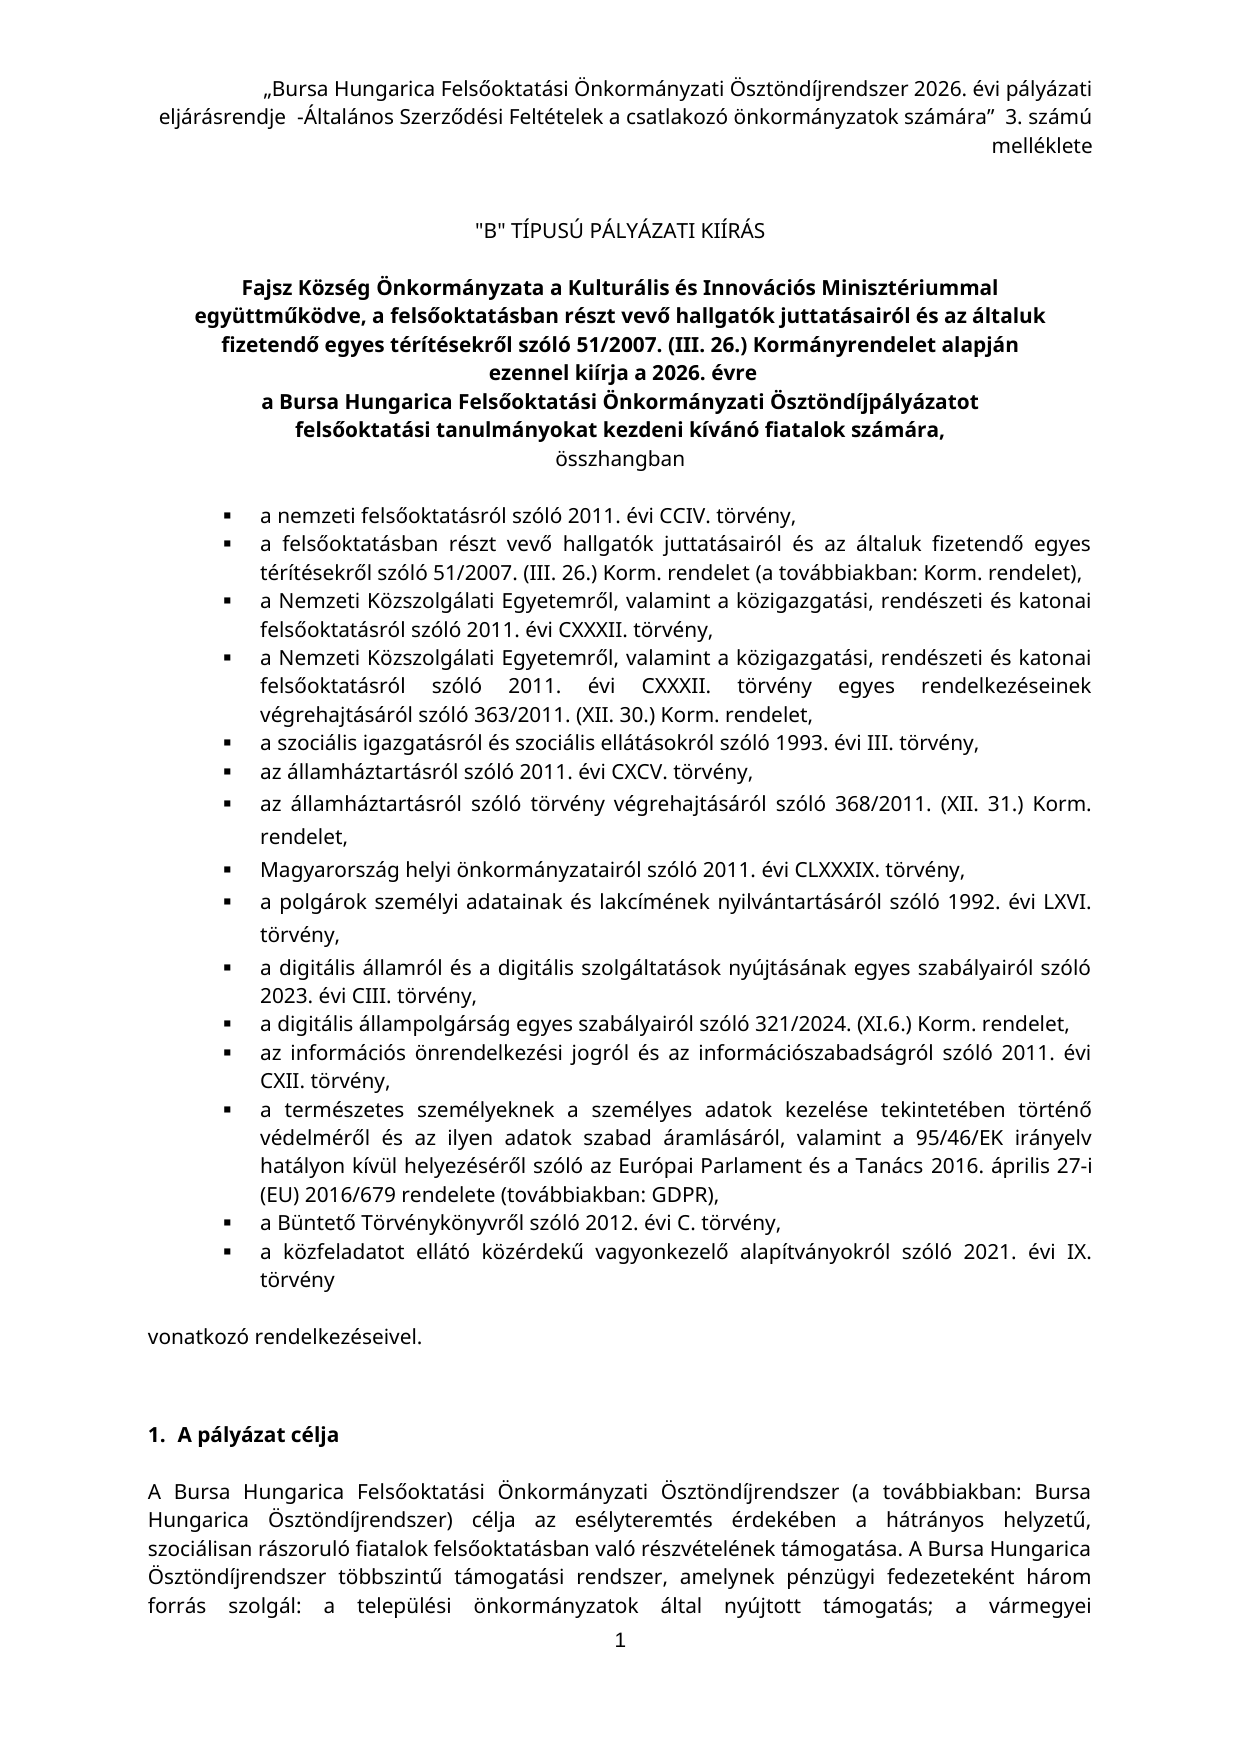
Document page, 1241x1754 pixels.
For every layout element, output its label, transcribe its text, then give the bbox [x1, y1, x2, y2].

list a digitális államról és a digitális szolgáltatások nyújtásának egyes szabályairól szóló 2023. évi CIII. törvény, [222, 953, 1092, 1009]
text együttműködve, a felsőoktatásban részt vevő hallgatók juttatásairól és az általuk fizetendő egyes térítésekről szóló 51/2007. (III. 26.) Kormányrendelet alapján ezennel kiírja a 2026. évre [148, 302, 1092, 387]
list a polgárok személyi adatainak és lakcímének nyilvántartásáról szóló 1992. évi LXVI. törvény, [222, 887, 1092, 948]
text felsőoktatási tanulmányokat kezdeni kívánó fiatalok számára, [148, 415, 1092, 444]
list az államháztartásról szóló törvény végrehajtásáról szóló 368/2011. (XII. 31.) Korm. rendelet, [222, 789, 1092, 851]
subtitle "B" TÍPUSÚ PÁLYÁZATI KIÍRÁS [148, 216, 1092, 245]
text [148, 1477, 1092, 1619]
list a természetes személyeknek a személyes adatok kezelése tekintetében történő védelméről és az ilyen adatok szabad áramlásáról, valamint a 95/46/EK irányelv hatályon kívül helyezéséről szóló az Európai Parlament és a Tanács 2016. április 27-i (EU) 2016/679 rendelete (továbbiakban: GDPR), [222, 1095, 1092, 1208]
list az államháztartásról szóló 2011. évi CXCV. törvény, [222, 757, 1092, 785]
list a digitális állampolgárság egyes szabályairól szóló 321/2024. (XI.6.) Korm. rendelet, [222, 1009, 1092, 1038]
list az információs önrendelkezési jogról és az információszabadságról szóló 2011. évi CXII. törvény, [222, 1038, 1092, 1095]
text a Bursa Hungarica Felsőoktatási Önkormányzati Ösztöndíjpályázatot [148, 387, 1092, 415]
list a felsőoktatásban részt vevő hallgatók juttatásairól és az általuk fizetendő egyes térítésekről szóló 51/2007. (III. 26.) Korm. rendelet (a továbbiakban: Korm. rendelet), [222, 529, 1092, 586]
list a Büntető Törvénykönyvről szóló 2012. évi C. törvény, [222, 1208, 1092, 1237]
list Magyarország helyi önkormányzatairól szóló 2011. évi CLXXXIX. törvény, [222, 855, 1092, 883]
text összhangban [148, 444, 1092, 472]
list a közfeladatot ellátó közérdekű vagyonkezelő alapítványokról szóló 2021. évi IX. törvény [222, 1237, 1092, 1294]
text vonatkozó rendelkezéseivel. [148, 1322, 1092, 1351]
list a Nemzeti Közszolgálati Egyetemről, valamint a közigazgatási, rendészeti és katonai felsőoktatásról szóló 2011. évi CXXXII. törvény, [222, 586, 1092, 643]
list A pályázat célja [148, 1420, 1092, 1448]
list a szociális igazgatásról és szociális ellátásokról szóló 1993. évi III. törvény, [222, 728, 1092, 757]
text Fajsz Község Önkormányzata a Kulturális és Innovációs Minisztériummal [148, 273, 1092, 302]
list a nemzeti felsőoktatásról szóló 2011. évi CCIV. törvény, [222, 501, 1092, 529]
list a Nemzeti Közszolgálati Egyetemről, valamint a közigazgatási, rendészeti és katonai felsőoktatásról szóló 2011. évi CXXXII. törvény egyes rendelkezéseinek végrehajtásáról szóló 363/2011. (XII. 30.) Korm. rendelet, [222, 643, 1092, 728]
